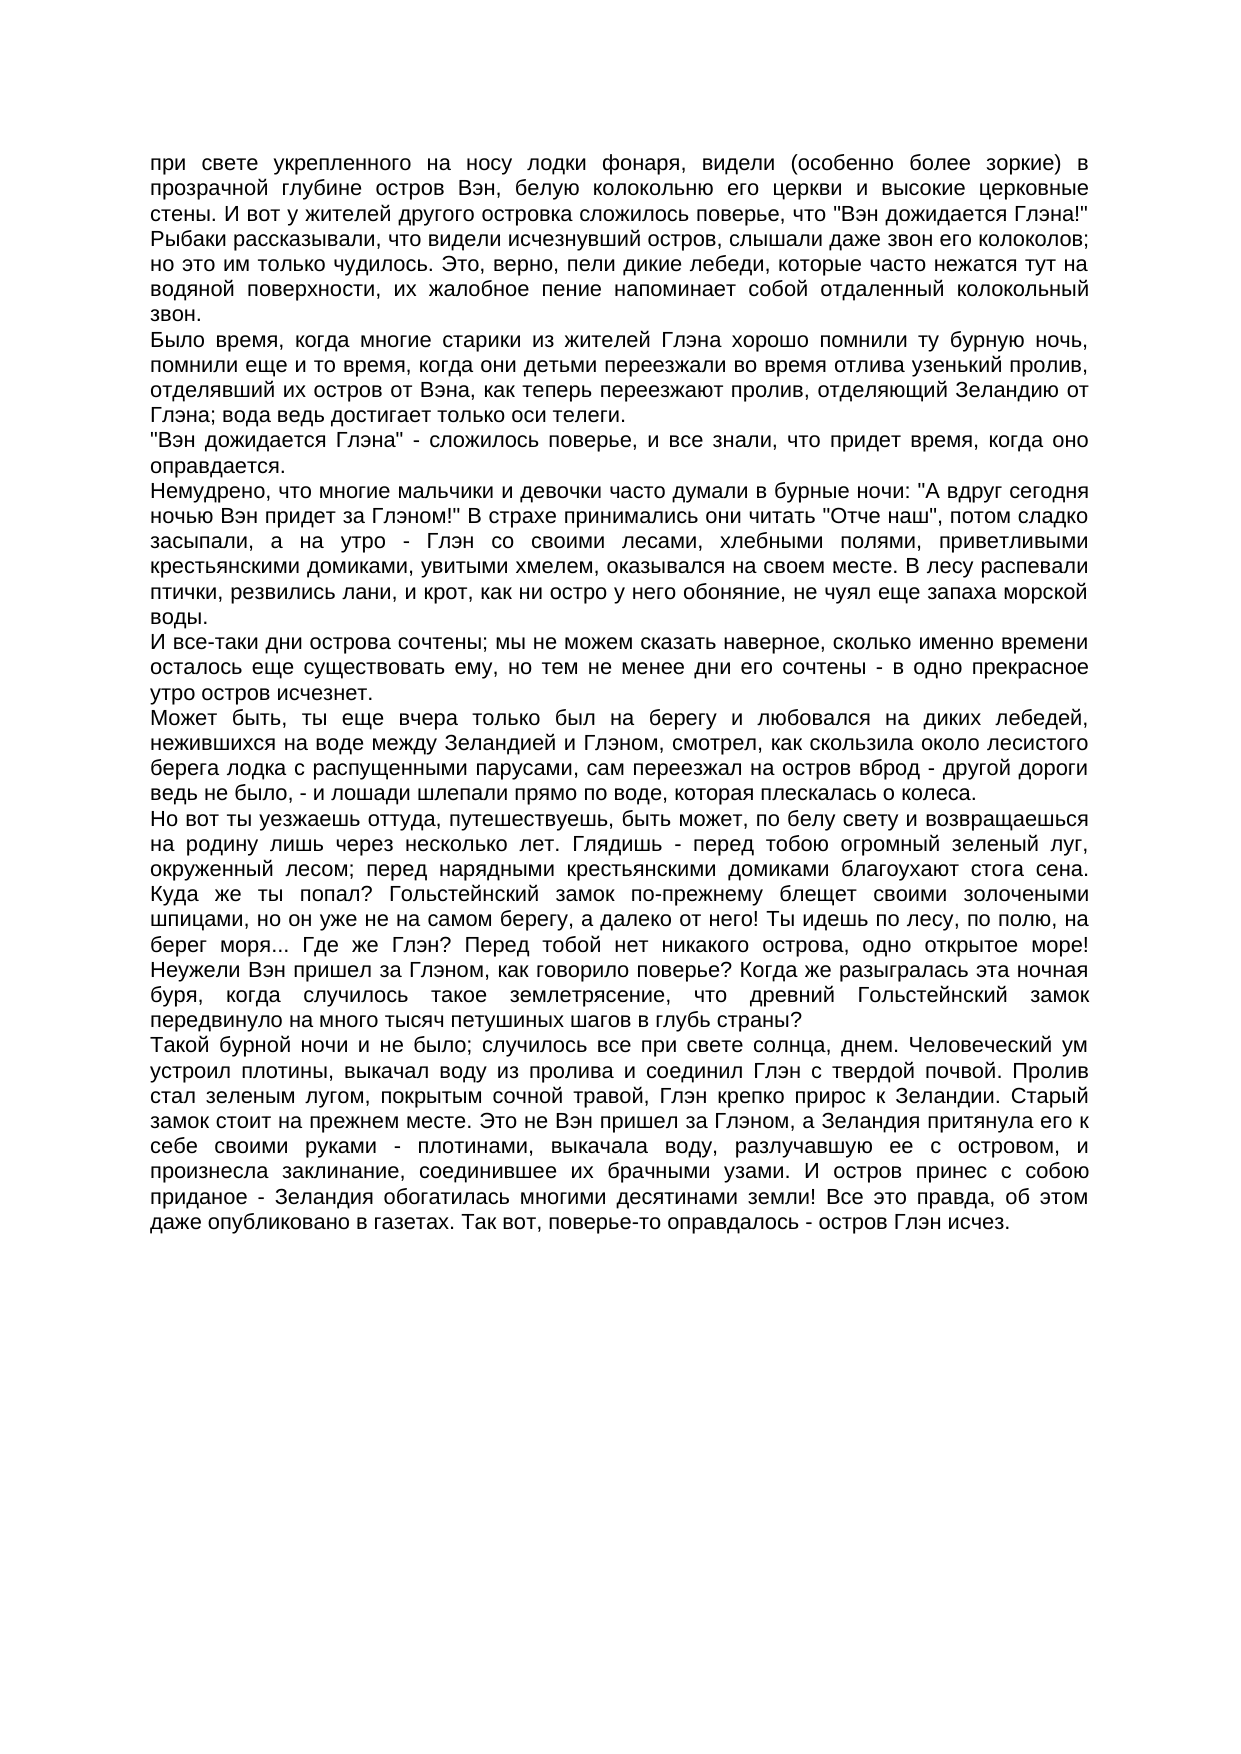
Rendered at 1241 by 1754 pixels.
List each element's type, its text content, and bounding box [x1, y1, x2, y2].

text Было время, когда многие старики из жителей Глэна хорошо помнили ту бурную ночь, помнили еще и то время, когда они детьми переезжали во время отлива узенький пролив, отделявший их остров от Вэна, как теперь переезжают пролив, отделяющий Зеландию от Глэна; вода ведь достигает только оси телеги. [150, 326, 1090, 427]
text Немудрено, что многие мальчики и девочки часто думали в бурные ночи: "А вдруг сегодня ночью Вэн придет за Глэном!" В страхе принимались они читать "Отче наш", потом сладко засыпали, а на утро - Глэн со своими лесами, хлебными полями, приветливыми крестьянскими домиками, увитыми хмелем, оказывался на своем месте. В лесу распевали птички, резвились лани, и крот, как ни остро у него обоняние, не чуял еще запаха морской воды. [150, 478, 1090, 629]
text И все-таки дни острова сочтены; мы не можем сказать наверное, сколько именно времени осталось еще существовать ему, но тем не менее дни его сочтены - в одно прекрасное утро остров исчезнет. [150, 629, 1090, 704]
text Может быть, ты еще вчера только был на берегу и любовался на диких лебедей, нежившихся на воде между Зеландией и Глэном, смотрел, как скользила около лесистого берега лодка с распущенными парусами, сам переезжал на остров вброд - другой дороги ведь не было, - и лошади шлепали прямо по воде, которая плескалась о колеса. [150, 704, 1090, 805]
text "Вэн дожидается Глэна" - сложилось поверье, и все знали, что придет время, когда оно оправдается. [150, 427, 1090, 478]
text Такой бурной ночи и не было; случилось все при свете солнца, днем. Человеческий ум устроил плотины, выкачал воду из пролива и соединил Глэн с твердой почвой. Пролив стал зеленым лугом, покрытым сочной травой, Глэн крепко прирос к Зеландии. Старый замок стоит на прежнем месте. Это не Вэн пришел за Глэном, а Зеландия притянула его к себе своими руками - плотинами, выкачала воду, разлучавшую ее с островом, и произнесла заклинание, соединившее их брачными узами. И остров принес с собою приданое - Зеландия обогатилась многими десятинами земли! Все это правда, об этом даже опубликовано в газетах. Так вот, поверье-то оправдалось - остров Глэн исчез. [150, 1032, 1090, 1234]
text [150, 150, 1090, 326]
text Но вот ты уезжаешь оттуда, путешествуешь, быть может, по белу свету и возвращаешься на родину лишь через несколько лет. Глядишь - перед тобою огромный зеленый луг, окруженный лесом; перед нарядными крестьянскими домиками благоухают стога сена. Куда же ты попал? Гольстейнский замок по-прежнему блещет своими золочеными шпицами, но он уже не на самом берегу, а далеко от него! Ты идешь по лесу, по полю, на берег моря... Где же Глэн? Перед тобой нет никакого острова, одно открытое море! Неужели Вэн пришел за Глэном, как говорило поверье? Когда же разыгралась эта ночная буря, когда случилось такое землетрясение, что древний Гольстейнский замок передвинуло на много тысяч петушиных шагов в глубь страны? [150, 805, 1090, 1032]
